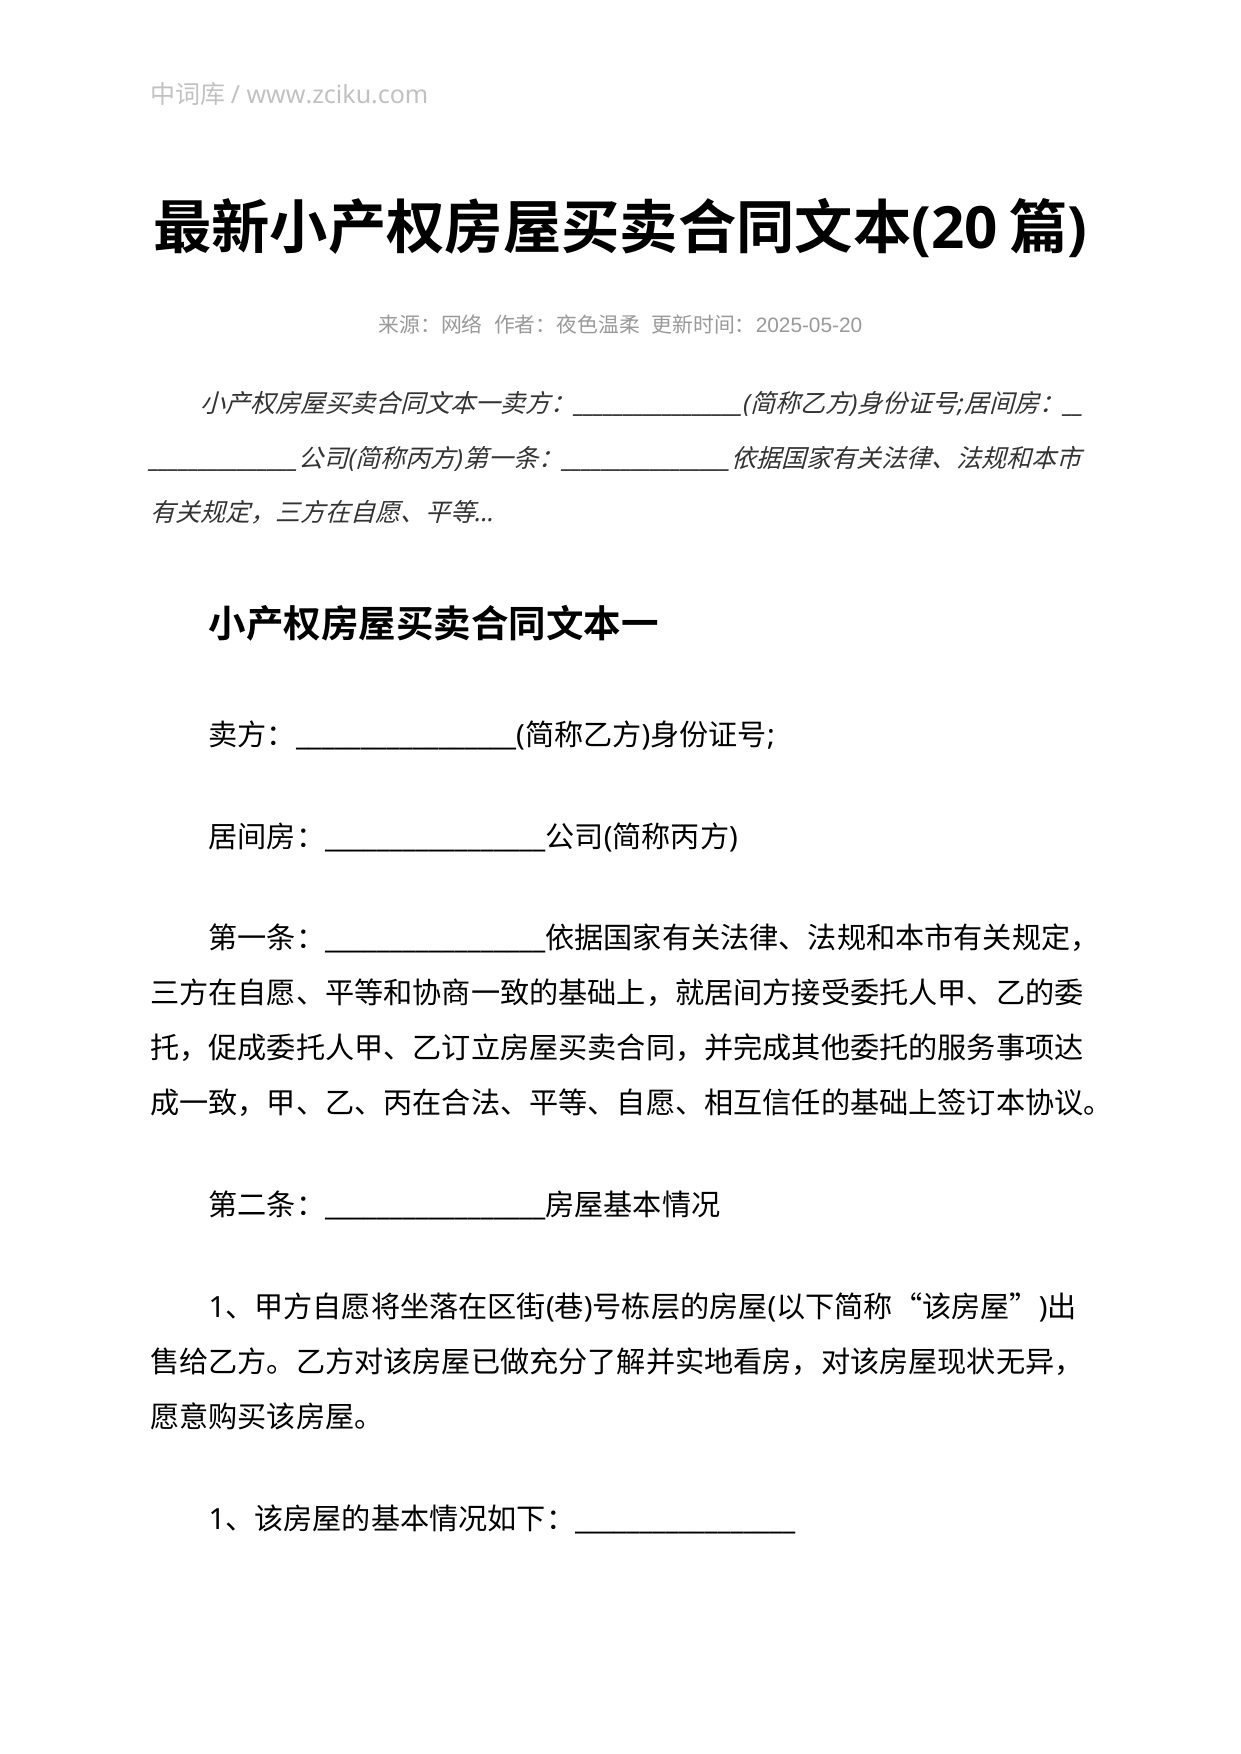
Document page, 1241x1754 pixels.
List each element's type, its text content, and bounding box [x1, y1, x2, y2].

text 小产权房屋买卖合同文本一 [150, 594, 1090, 648]
subtitle 最新小产权房屋买卖合同文本(20篇) [150, 181, 1090, 266]
text 来源：网络 作者：夜色温柔 更新时间：2025-05-20 [150, 313, 1090, 337]
text 小产权房屋买卖合同文本一卖方：_________________(简称乙方)身份证号;居间房：_________________公司(简称丙方)第一条：_________________依据国家有关法律、法规和本市有关规定，三方在自愿、平等... [150, 384, 1090, 529]
text 卖方：_________________(简称乙方)身份证号; [150, 711, 1090, 753]
text 第二条：_________________房屋基本情况 [150, 1182, 1090, 1224]
text 居间房：_________________公司(简称丙方) [150, 813, 1090, 856]
text 1、该房屋的基本情况如下：_________________ [150, 1495, 1090, 1538]
text 1、甲方自愿将坐落在区街(巷)号栋层的房屋(以下简称“该房屋”)出售给乙方。乙方对该房屋已做充分了解并实地看房，对该房屋现状无异，愿意购买该房屋。 [150, 1284, 1090, 1436]
text 第一条：_________________依据国家有关法律、法规和本市有关规定，三方在自愿、平等和协商一致的基础上，就居间方接受委托人甲、乙的委托，促成委托人甲、乙订立房屋买卖合同，并完成其他委托的服务事项达成一致，甲、乙、丙在合法、平等、自愿、相互信任的基础上签订本协议。 [150, 915, 1090, 1122]
